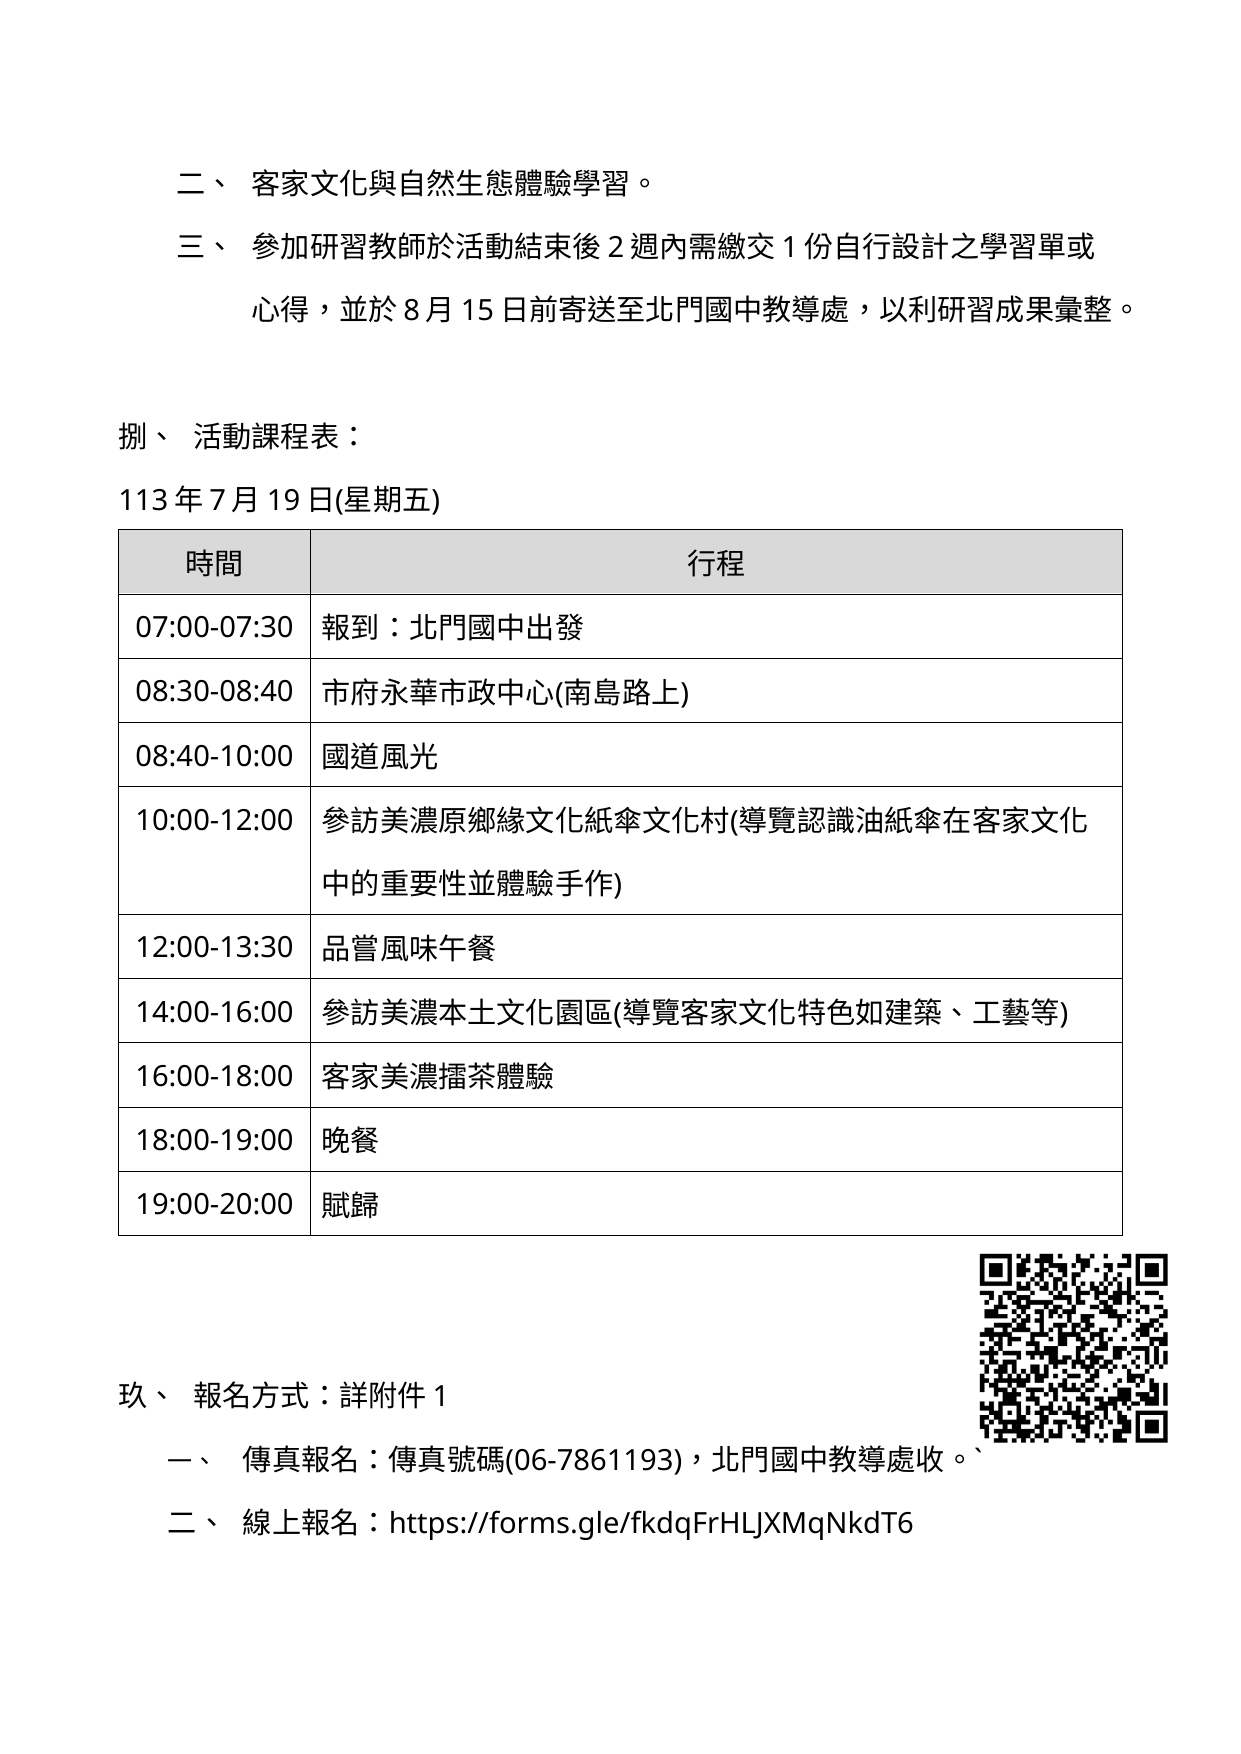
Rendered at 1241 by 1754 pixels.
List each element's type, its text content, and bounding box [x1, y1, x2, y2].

list 參加研習教師於活動結束後2週內需繳交1份自行設計之學習單或心得，並於8月15日前寄送至北門國中教導處，以利研習成果彙整。 [176, 213, 1122, 339]
table_cell 市府永華市政中心(南島路上) [311, 659, 1122, 722]
table_cell 10:00-12:00 [119, 787, 310, 914]
table_cell 國道風光 [311, 723, 1122, 786]
list 線上報名：https://forms.gle/fkdqFrHLJXMqNkdT6 [168, 1489, 1122, 1552]
table_cell 16:00-18:00 [119, 1043, 310, 1107]
table_header 行程 [311, 530, 1122, 593]
picture [975, 1249, 1172, 1447]
list 傳真報名：傳真號碼(06-7861193)，北門國中教導處收。` [168, 1426, 1122, 1489]
table_cell 賦歸 [311, 1172, 1122, 1235]
table_cell 08:40-10:00 [119, 723, 310, 786]
table_cell 18:00-19:00 [119, 1108, 310, 1171]
table_cell 參訪美濃原鄉緣文化紙傘文化村(導覽認識油紙傘在客家文化中的重要性並體驗手作) [311, 787, 1122, 914]
list 活動課程表： [118, 403, 1122, 466]
table_cell 14:00-16:00 [119, 979, 310, 1042]
table_cell 08:30-08:40 [119, 659, 310, 722]
list 報名方式：詳附件1 [118, 1363, 975, 1426]
table_cell 19:00-20:00 [119, 1172, 310, 1235]
table_cell 參訪美濃本土文化園區(導覽客家文化特色如建築、工藝等) [311, 979, 1122, 1042]
table_cell 晚餐 [311, 1108, 1122, 1171]
text 113年7月19日(星期五) [118, 466, 1122, 529]
table_header 時間 [119, 530, 310, 593]
table_cell 12:00-13:30 [119, 915, 310, 978]
list 客家文化與自然生態體驗學習。 [176, 150, 1122, 213]
table_cell 客家美濃擂茶體驗 [311, 1043, 1122, 1107]
table_cell 報到：北門國中出發 [311, 595, 1122, 658]
table_cell 07:00-07:30 [119, 595, 310, 658]
table_cell 品嘗風味午餐 [311, 915, 1122, 978]
